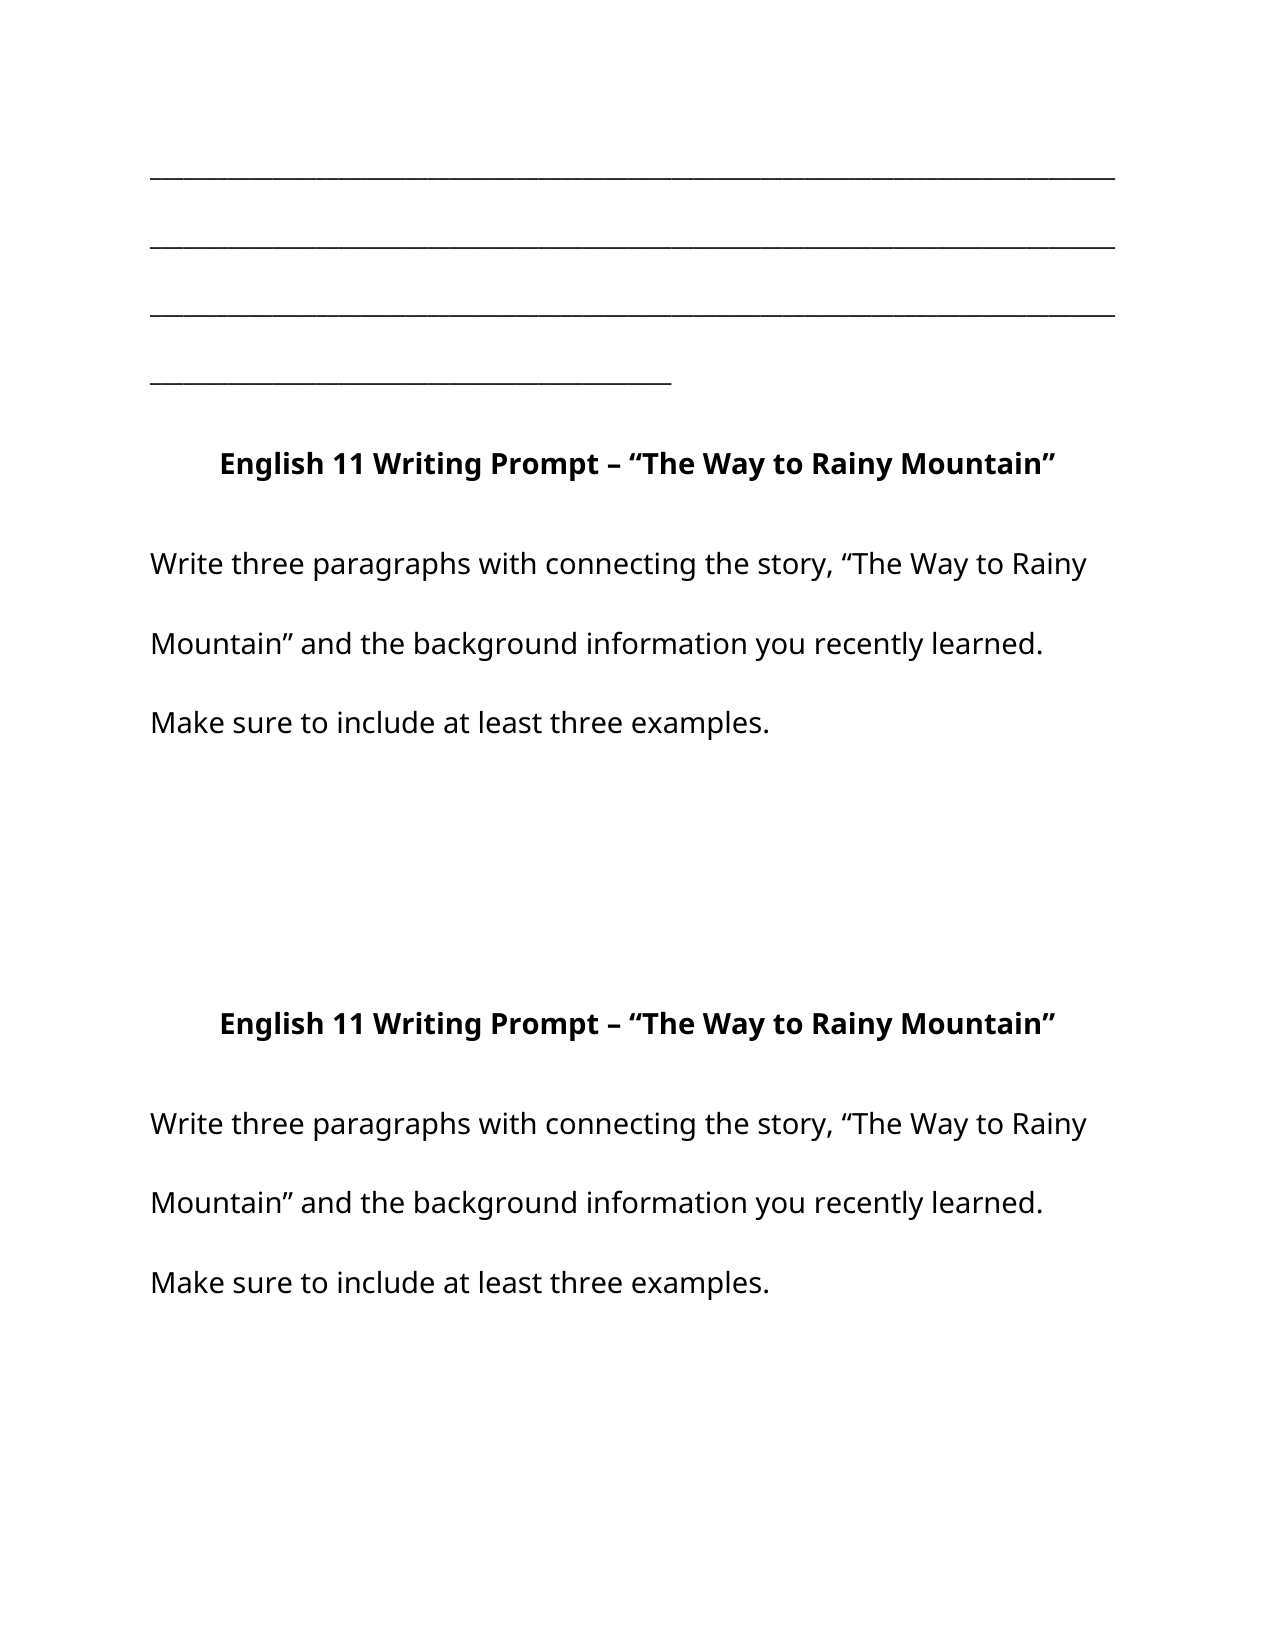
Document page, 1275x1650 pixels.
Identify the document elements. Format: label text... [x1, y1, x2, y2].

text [150, 1103, 1125, 1302]
text English 11 Writing Prompt – “The Way to Rainy Mountain” [150, 443, 1125, 483]
text ____________________________________________________________________________________________________________________________________________________________________________________________________________________________________________________________________________________________________________________ [150, 150, 1125, 388]
text English 11 Writing Prompt – “The Way to Rainy Mountain” [150, 1003, 1125, 1043]
